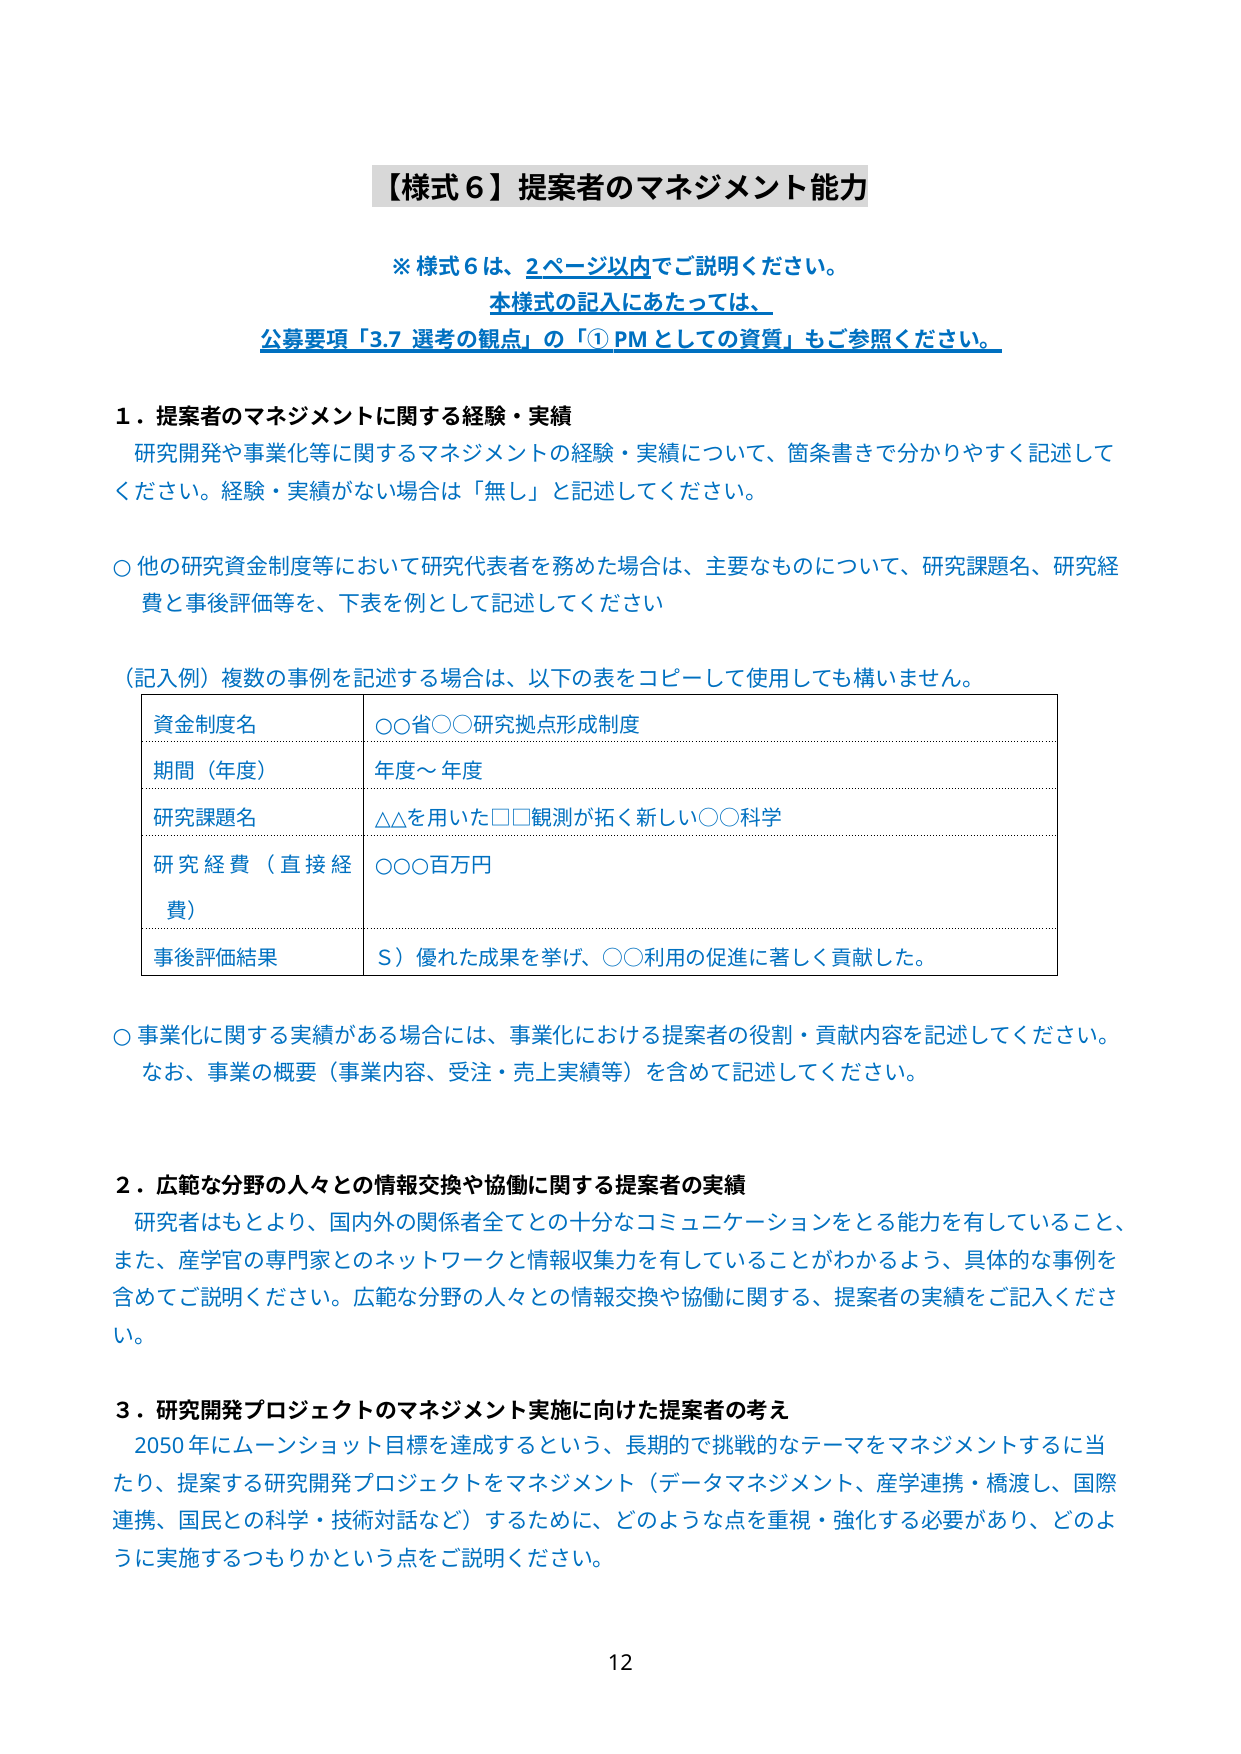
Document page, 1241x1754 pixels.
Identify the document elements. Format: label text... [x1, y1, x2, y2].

list ○ 他の研究資金制度等において研究代表者を務めた場合は、主要なものについて、研究課題名、研究経費と事後評価等を、下表を例として記述してください [112, 544, 1128, 619]
table_cell 期間（年度） [142, 741, 363, 788]
text 本様式の記入にあたっては、 [112, 282, 1128, 319]
text 2050年にムーンショット目標を達成するという、長期的で挑戦的なテーマをマネジメントするに当たり、提案する研究開発プロジェクトをマネジメント（データマネジメント、産学連携・橋渡し、国際連携、国民との科学・技術対話など）するために、どのような点を重視・強化する必要があり、どのように実施するつもりかという点をご説明ください。 [112, 1426, 1128, 1576]
text 【様式６】提案者のマネジメント能力 [112, 164, 1128, 207]
list 研究開発や事業化等に関するマネジメントの経験・実績について、箇条書きで分かりやすく記述してください。経験・実績がない場合は「無し」と記述してください。 [112, 432, 1128, 507]
table_cell 研究課題名 [142, 788, 363, 835]
text ２．広範な分野の人々との情報交換や協働に関する提案者の実績 [112, 1163, 1146, 1201]
table_header ○○省○○研究拠点形成制度 [364, 695, 1057, 741]
table_header 資金制度名 [142, 695, 363, 741]
text ３．研究開発プロジェクトのマネジメント実施に向けた提案者の考え [112, 1388, 1146, 1426]
text 公募要項「3.7 選考の観点」の「①PMとしての資質」もご参照ください。 [112, 319, 1128, 357]
table_cell Ｓ）優れた成果を挙げ、○○利用の促進に著しく貢献した。 [364, 928, 1057, 974]
table_cell △△を用いた□□観測が拓く新しい○○科学 [364, 788, 1057, 835]
text ※ 様式６は、2ページ以内でご説明ください。 [112, 244, 1128, 282]
table_cell ○○○百万円 [364, 835, 1057, 928]
list ○ 事業化に関する実績がある場合には、事業化における提案者の役割・貢献内容を記述してください。なお、事業の概要（事業内容、受注・売上実績等）を含めて記述してください。 [112, 1013, 1128, 1088]
text （記入例）複数の事例を記述する場合は、以下の表をコピーして使用しても構いません。 [112, 657, 1128, 694]
table_cell 年度～ 年度 [364, 741, 1057, 788]
table_cell 研究経費（直接経費） [142, 835, 363, 928]
table_cell 事後評価結果 [142, 928, 363, 974]
text 研究者はもとより、国内外の関係者全てとの十分なコミュニケーションをとる能力を有していること、また、産学官の専門家とのネットワークと情報収集力を有していることがわかるよう、具体的な事例を含めてご説明ください。広範な分野の人々との情報交換や協働に関する、提案者の実績をご記入ください。 [112, 1201, 1128, 1351]
text １．提案者のマネジメントに関する経験・実績 [112, 394, 1146, 432]
